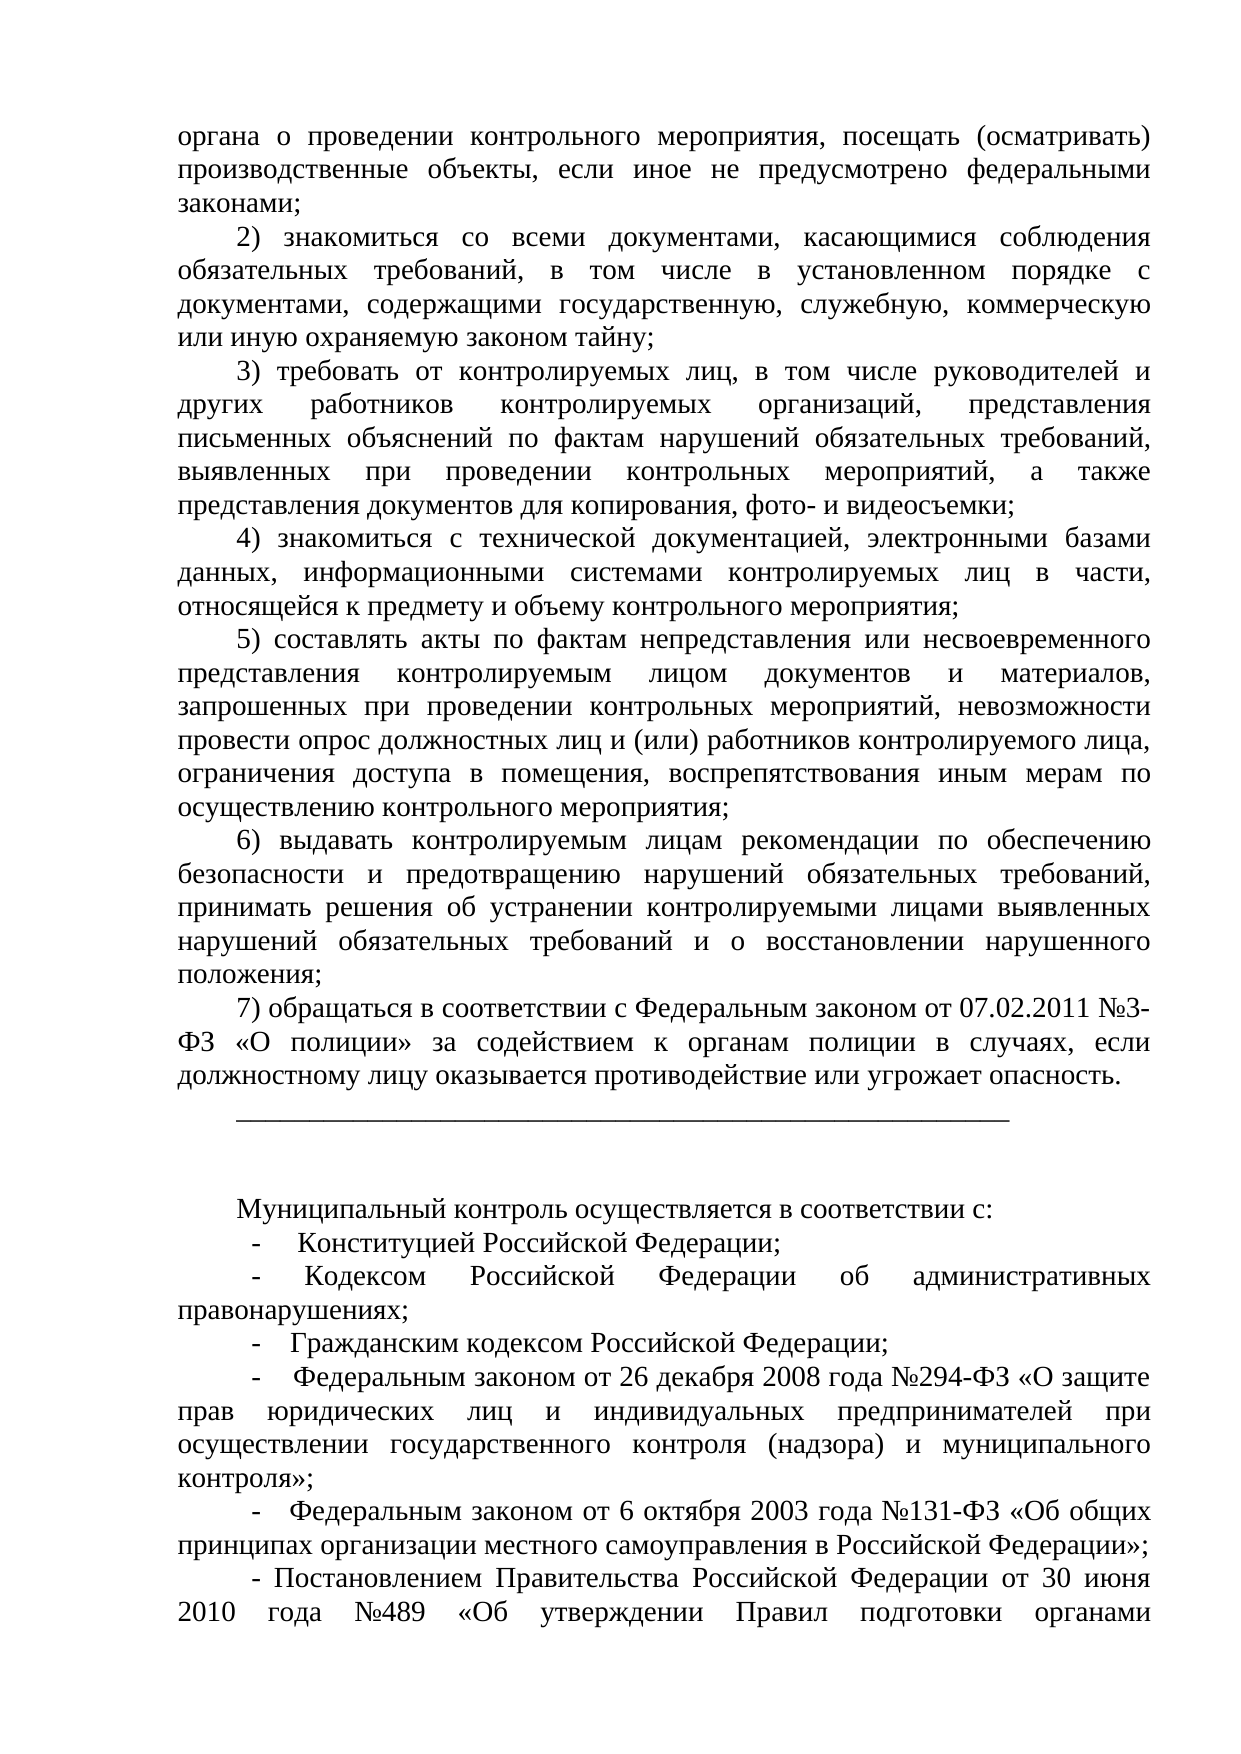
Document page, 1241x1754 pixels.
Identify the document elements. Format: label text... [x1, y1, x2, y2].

text - Конституцией Российской Федерации; [177, 1225, 1152, 1258]
text - Федеральным законом от 6 октября 2003 года №131-ФЗ «Об общих принципах организации местного самоуправления в Российской Федерации»; [177, 1493, 1152, 1560]
text 7) обращаться в соответствии с Федеральным законом от 07.02.2011 №3-ФЗ «О полиции» за содействием к органам полиции в случаях, если должностному лицу оказывается противодействие или угрожает опасность. [177, 990, 1152, 1091]
text - Федеральным законом от 26 декабря 2008 года №294-ФЗ «О защите прав юридических лиц и индивидуальных предпринимателей при осуществлении государственного контроля (надзора) и муниципального контроля»; [177, 1359, 1152, 1493]
text 4) знакомиться с технической документацией, электронными базами данных, информационными системами контролируемых лиц в части, относящейся к предмету и объему контрольного мероприятия; [177, 521, 1152, 621]
text - Гражданским кодексом Российской Федерации; [177, 1326, 1152, 1359]
text 2) знакомиться со всеми документами, касающимися соблюдения обязательных требований, в том числе в установленном порядке с документами, содержащими государственную, служебную, коммерческую или иную охраняемую законом тайну; [177, 219, 1152, 353]
text 6) выдавать контролируемым лицам рекомендации по обеспечению безопасности и предотвращению нарушений обязательных требований, принимать решения об устранении контролируемыми лицами выявленных нарушений обязательных требований и о восстановлении нарушенного положения; [177, 822, 1152, 990]
text 3) требовать от контролируемых лиц, в том числе руководителей и других работников контролируемых организаций, представления письменных объяснений по фактам нарушений обязательных требований, выявленных при проведении контрольных мероприятий, а также представления документов для копирования, фото- и видеосъемки; [177, 353, 1152, 521]
text - Кодексом Российской Федерации об административных правонарушениях; [177, 1258, 1152, 1326]
text _____________________________________________________ [177, 1091, 1152, 1124]
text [177, 1560, 1152, 1627]
text Муниципальный контроль осуществляется в соответствии с: [177, 1191, 1152, 1225]
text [177, 118, 1152, 219]
text 5) составлять акты по фактам непредставления или несвоевременного представления контролируемым лицом документов и материалов, запрошенных при проведении контрольных мероприятий, невозможности провести опрос должностных лиц и (или) работников контролируемого лица, ограничения доступа в помещения, воспрепятствования иным мерам по осуществлению контрольного мероприятия; [177, 621, 1152, 822]
